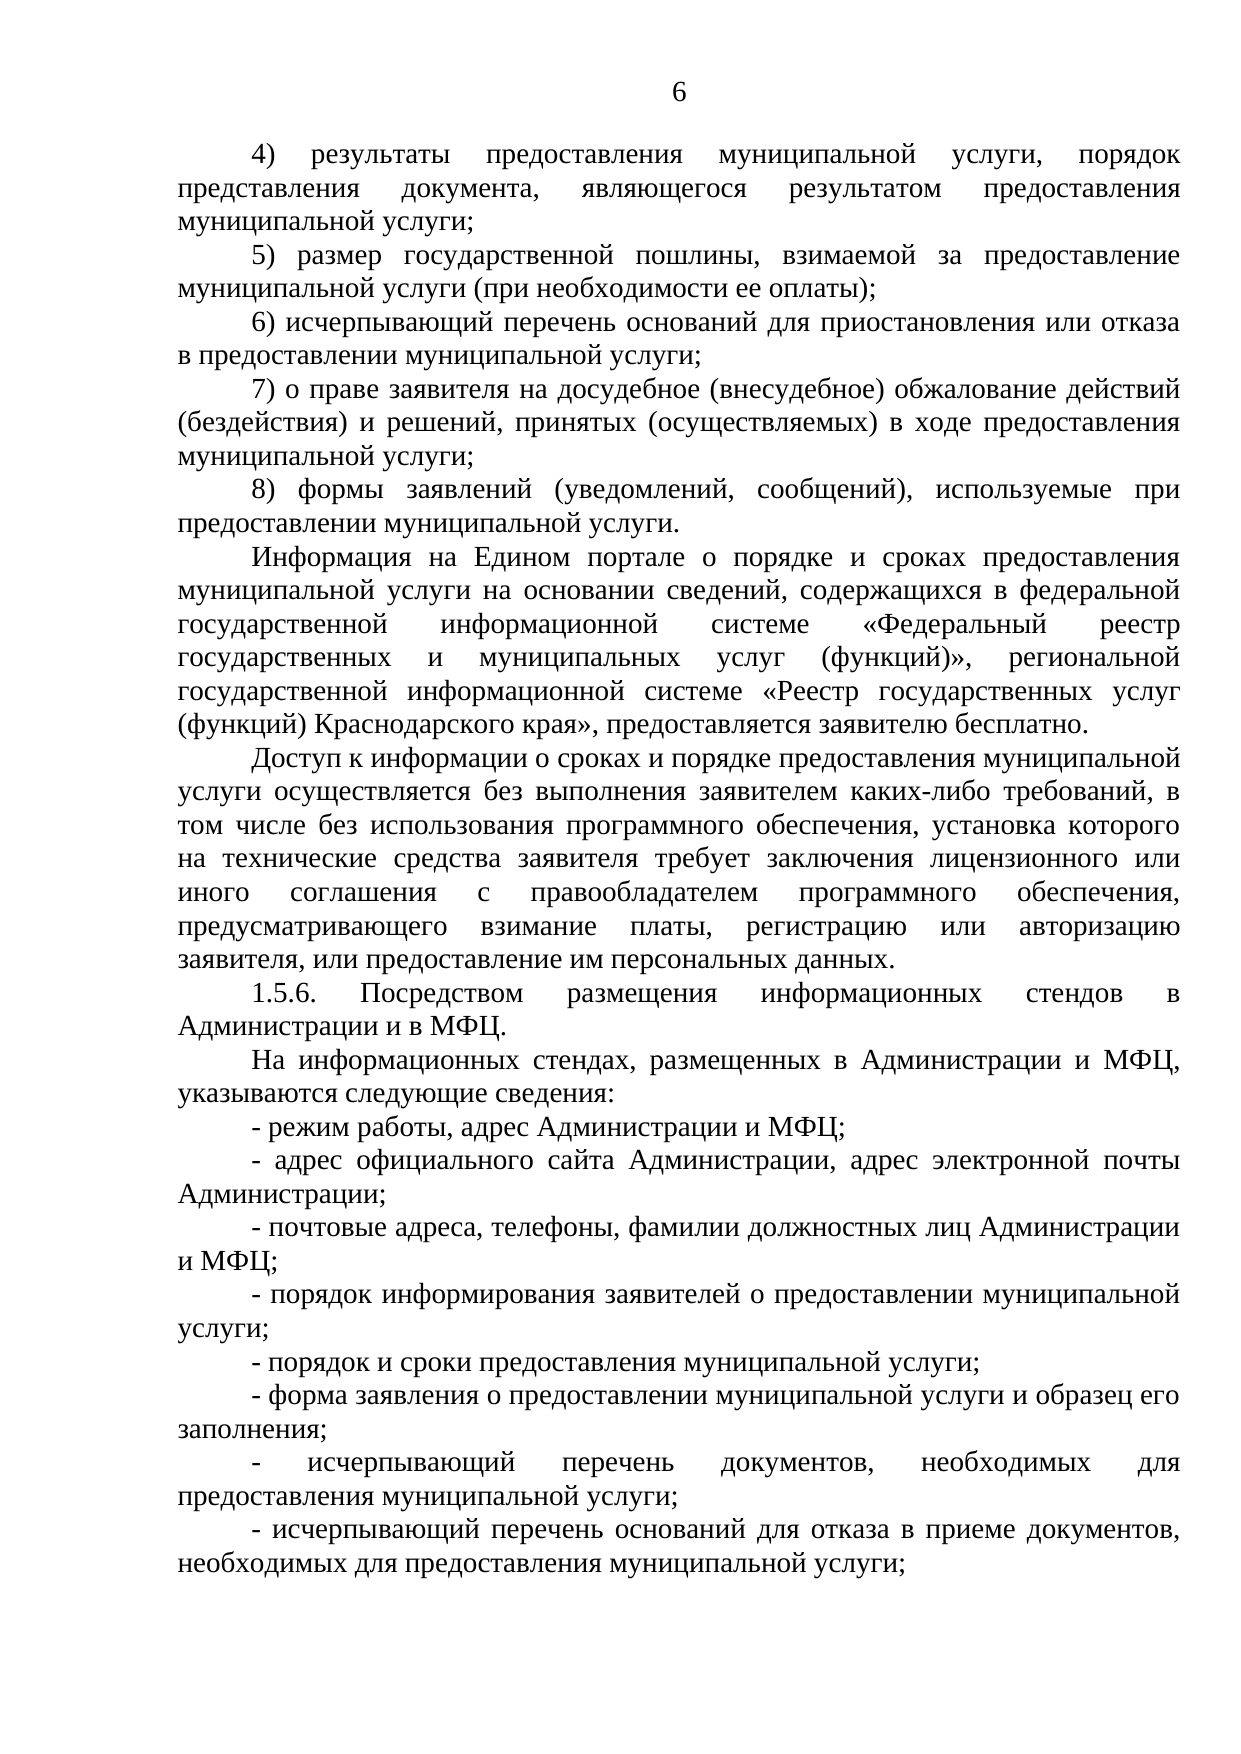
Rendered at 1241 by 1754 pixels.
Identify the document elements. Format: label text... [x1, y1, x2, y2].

text 6) исчерпывающий перечень оснований для приостановления или отказа в предоставлении муниципальной услуги; [177, 304, 1181, 371]
text - форма заявления о предоставлении муниципальной услуги и образец его заполнения; [177, 1377, 1181, 1444]
text - исчерпывающий перечень оснований для отказа в приеме документов, необходимых для предоставления муниципальной услуги; [177, 1511, 1181, 1578]
text 5) размер государственной пошлины, взимаемой за предоставление муниципальной услуги (при необходимости ее оплаты); [177, 237, 1181, 304]
text - почтовые адреса, телефоны, фамилии должностных лиц Администрации и МФЦ; [177, 1209, 1181, 1277]
text 4) результаты предоставления муниципальной услуги, порядок представления документа, являющегося результатом предоставления муниципальной услуги; [177, 136, 1181, 237]
text - порядок информирования заявителей о предоставлении муниципальной услуги; [177, 1277, 1181, 1344]
text Доступ к информации о сроках и порядке предоставления муниципальной услуги осуществляется без выполнения заявителем каких-либо требований, в том числе без использования программного обеспечения, установка которого на технические средства заявителя требует заключения лицензионного или иного соглашения с правообладателем программного обеспечения, предусматривающего взимание платы, регистрацию или авторизацию заявителя, или предоставление им персональных данных. [177, 740, 1181, 975]
text На информационных стендах, размещенных в Администрации и МФЦ, указываются следующие сведения: [177, 1042, 1181, 1109]
text 8) формы заявлений (уведомлений, сообщений), используемые при предоставлении муниципальной услуги. [177, 472, 1181, 539]
text - порядок и сроки предоставления муниципальной услуги; [177, 1344, 1181, 1377]
text 7) о праве заявителя на досудебное (внесудебное) обжалование действий (бездействия) и решений, принятых (осуществляемых) в ходе предоставления муниципальной услуги; [177, 371, 1181, 472]
text Информация на Едином портале о порядке и сроках предоставления муниципальной услуги на основании сведений, содержащихся в федеральной государственной информационной системе «Федеральный реестр государственных и муниципальных услуг (функций)», региональной государственной информационной системе «Реестр государственных услуг (функций) Краснодарского края», предоставляется заявителю бесплатно. [177, 539, 1181, 740]
text 1.5.6. Посредством размещения информационных стендов в Администрации и в МФЦ. [177, 975, 1181, 1042]
text - режим работы, адрес Администрации и МФЦ; [177, 1109, 1181, 1142]
text - исчерпывающий перечень документов, необходимых для предоставления муниципальной услуги; [177, 1444, 1181, 1511]
text - адрес официального сайта Администрации, адрес электронной почты Администрации; [177, 1142, 1181, 1209]
